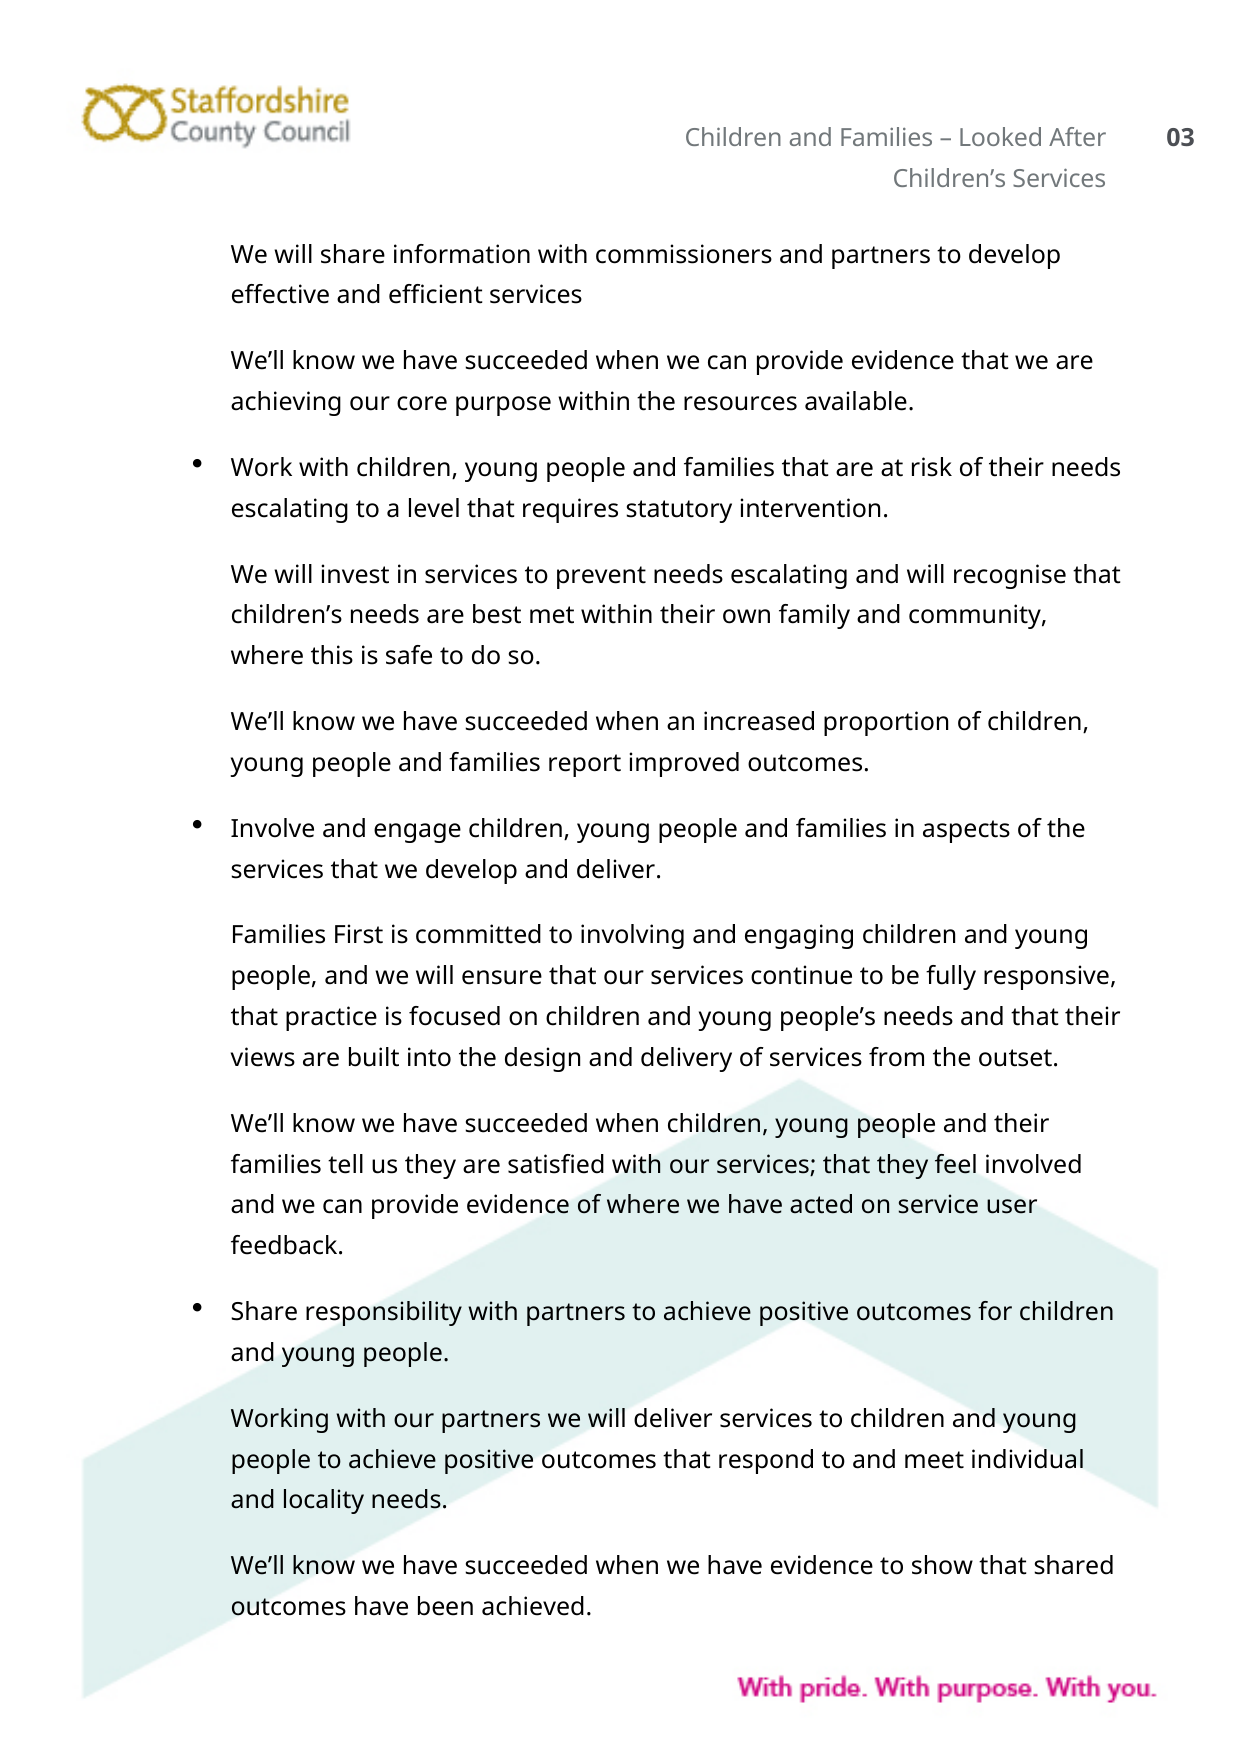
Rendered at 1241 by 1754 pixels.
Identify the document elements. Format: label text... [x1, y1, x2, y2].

list Involve and engage children, young people and families in aspects of the services that we develop and deliver. [193, 810, 1122, 885]
text Working with our partners we will deliver services to children and young people to achieve positive outcomes that respond to and meet individual and locality needs. [230, 1400, 1122, 1516]
text We’ll know we have succeeded when we can provide evidence that we are achieving our core purpose within the resources available. [230, 343, 1122, 418]
list Share responsibility with partners to achieve positive outcomes for children and young people. [193, 1294, 1122, 1369]
text Families First is committed to involving and engaging children and young people, and we will ensure that our services continue to be fully responsive, that practice is focused on children and young people’s needs and that their views are built into the design and delivery of services from the outset. [230, 917, 1122, 1074]
picture [1, 3, 1240, 1754]
text We’ll know we have succeeded when children, young people and their families tell us they are satisfied with our services; that they feel involved and we can provide evidence of where we have acted on service user feedback. [230, 1105, 1122, 1262]
text We’ll know we have succeeded when an increased proportion of children, young people and families report improved outcomes. [230, 704, 1122, 779]
text We will share information with commissioners and partners to develop effective and efficient services [230, 236, 1122, 311]
text We will invest in services to prevent needs escalating and will recognise that children’s needs are best met within their own family and community, where this is safe to do so. [230, 556, 1122, 672]
list Work with children, young people and families that are at risk of their needs escalating to a level that requires statutory intervention. [193, 449, 1122, 524]
text We’ll know we have succeeded when we have evidence to show that shared outcomes have been achieved. [230, 1548, 1122, 1623]
